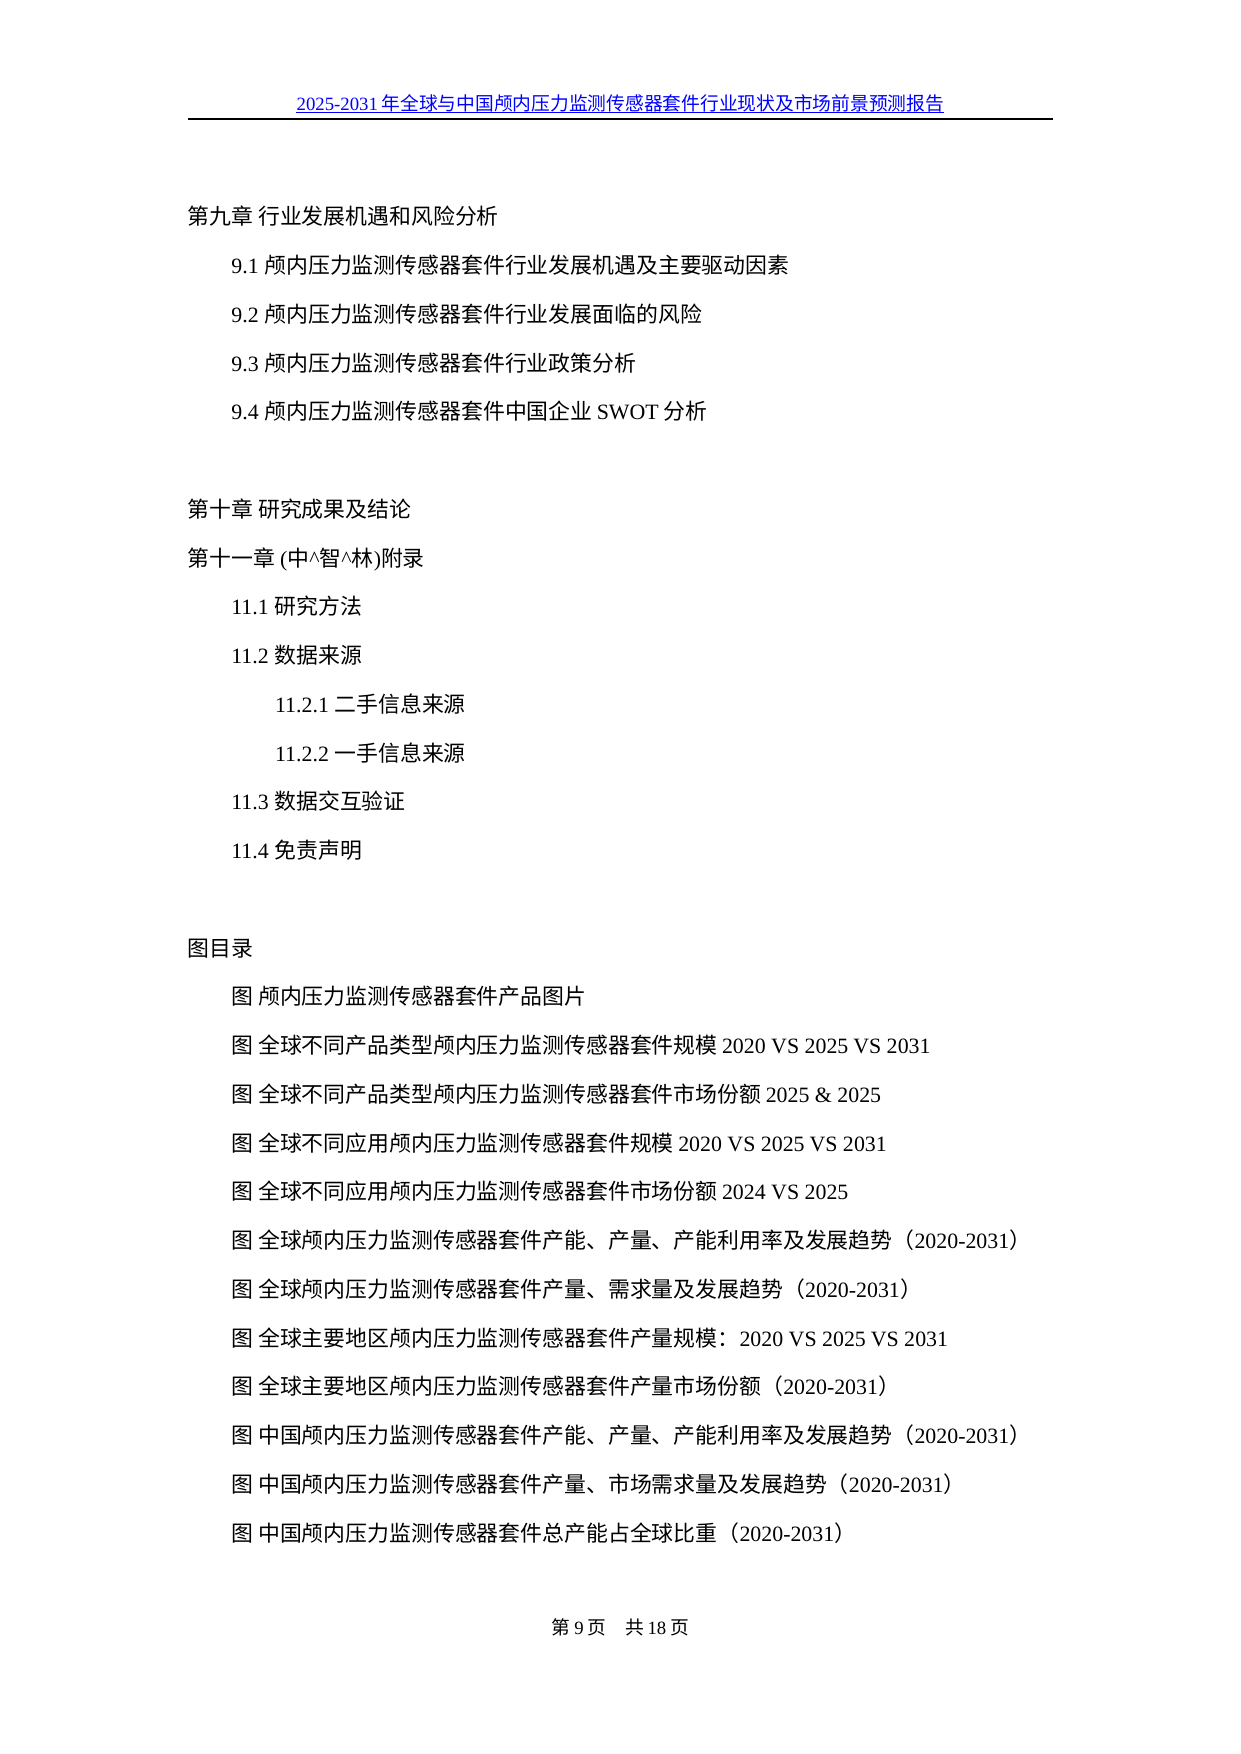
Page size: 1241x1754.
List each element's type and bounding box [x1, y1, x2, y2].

text [187, 150, 1053, 1548]
